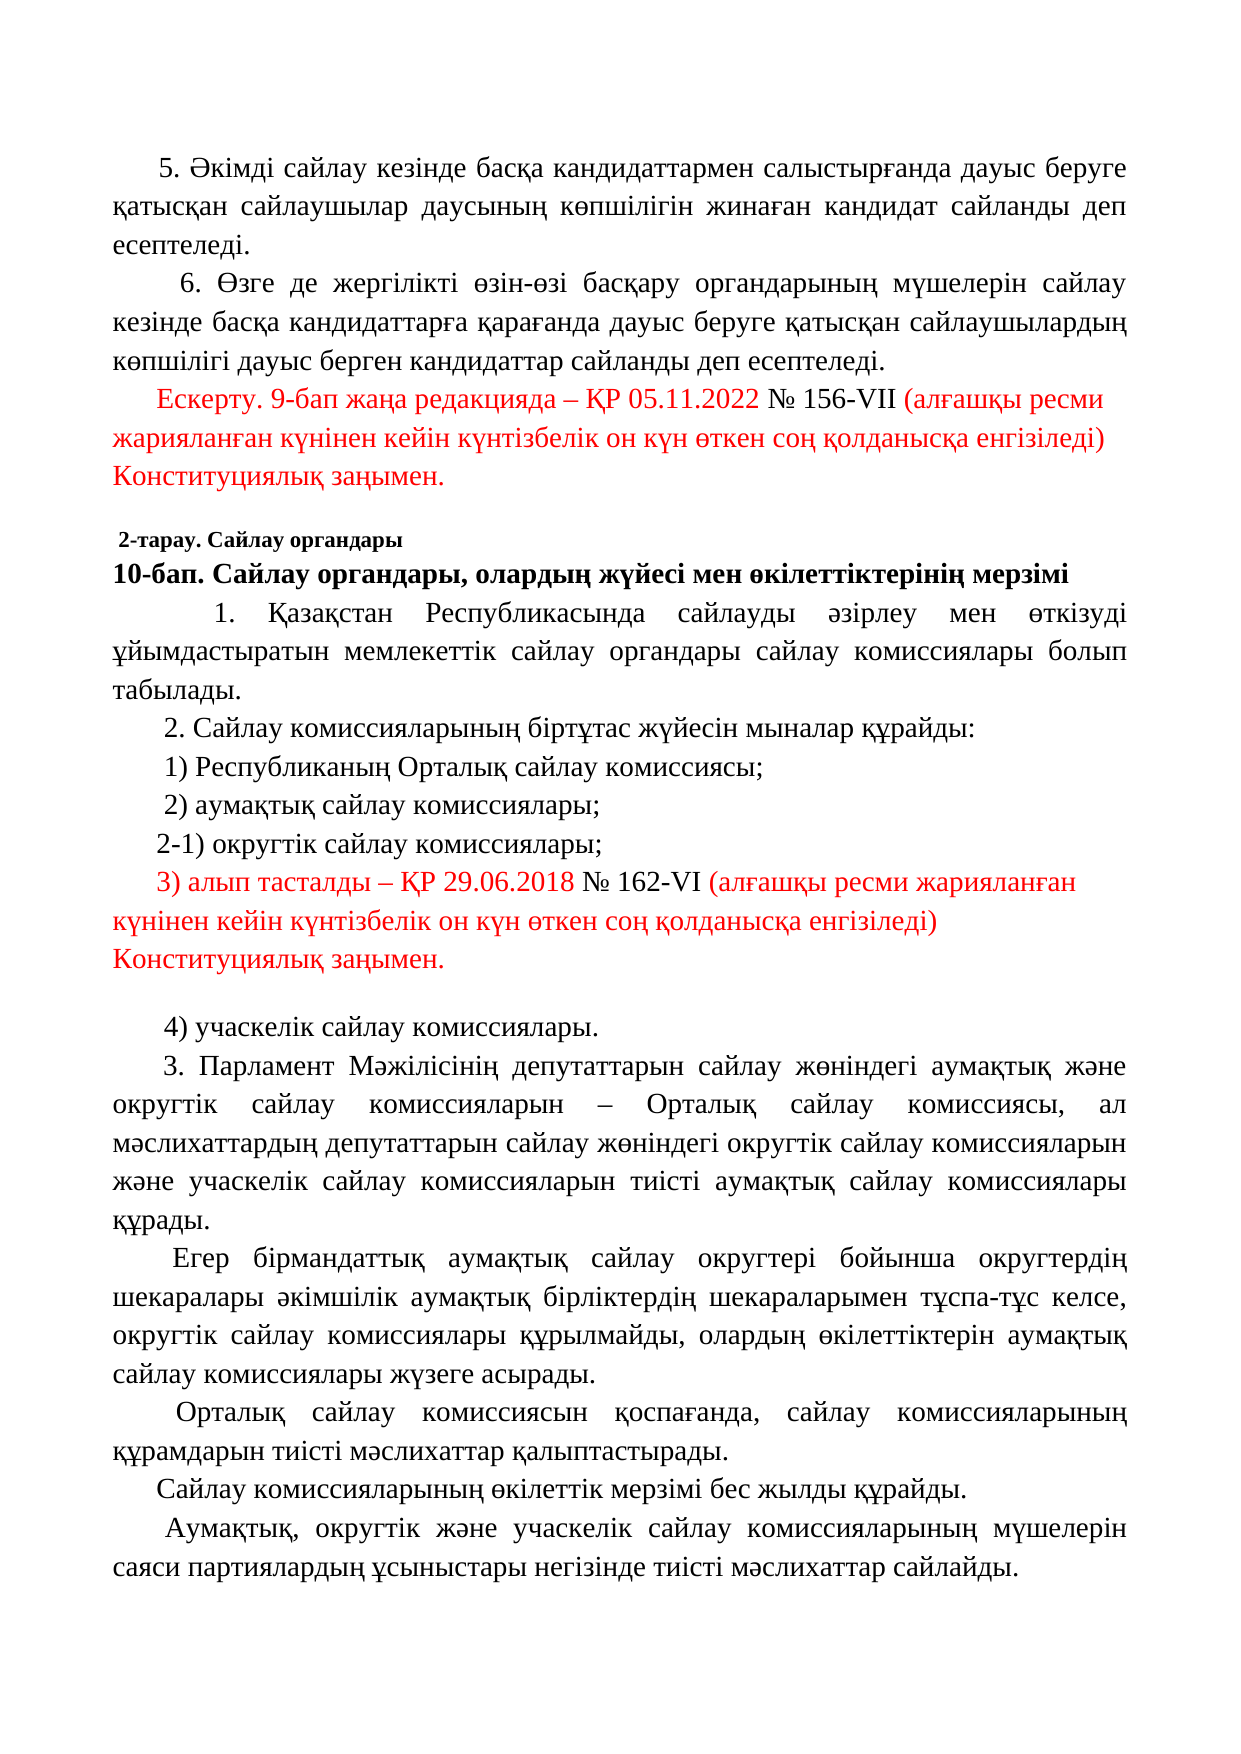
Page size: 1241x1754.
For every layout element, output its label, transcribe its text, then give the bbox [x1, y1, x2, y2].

text Орталық сайлау комиссиясын қоспағанда, сайлау комиссияларының құрамдарын тиісті мәслихаттар қалыптастырады. [112, 1394, 1128, 1467]
text 3. Парламент Мәжілісінің депутаттарын сайлау жөніндегі аумақтық және округтік сайлау комиссияларын – Орталық сайлау комиссиясы, ал мәслихаттардың депутаттарын сайлау жөніндегі округтік сайлау комиссияларын және учаскелік сайлау комиссияларын тиісті аумақтық сайлау комиссиялары құрады. [112, 1048, 1128, 1235]
text Аумақтық, округтік және учаскелік сайлау комиссияларының мүшелерін саяси партиялардың ұсыныстары негізінде тиісті мәслихаттар сайлайды. [112, 1510, 1128, 1582]
text 2. Сайлау комиссияларының бiртұтас жүйесiн мыналар құрайды: [112, 710, 1128, 744]
text 5. Әкімді сайлау кезінде басқа кандидаттармен салыстырғанда дауыс беруге қатысқан сайлаушылар даусының көпшілігін жинаған кандидат сайланды деп есептеледі. [112, 150, 1128, 261]
text 10-бап. Сайлау органдары, олардың жүйесi мен өкiлеттiктерiнiң мерзiмi [112, 556, 1128, 590]
text Егер бірмандаттық аумақтық сайлау округтері бойынша округтердің шекаралары әкімшілік аумақтық бірліктердің шекараларымен тұспа-тұс келсе, округтік сайлау комиссиялары құрылмайды, олардың өкілеттіктерін аумақтық сайлау комиссиялары жүзеге асырады. [112, 1240, 1128, 1389]
text 1. Қазақстан Республикасында сайлауды әзiрлеу мен өткiзудi ұйымдастыратын мемлекеттiк сайлау органдары сайлау комиссиялары болып табылады. [112, 595, 1128, 705]
text 3) алып тасталды – ҚР 29.06.2018 № 162-VІ (алғашқы ресми жарияланған күнінен кейін күнтізбелік он күн өткен соң қолданысқа енгізіледі) Конституциялық заңымен. [112, 864, 1128, 1005]
text 1) Республиканың Орталық сайлау комиссиясы; [112, 749, 1128, 782]
text 2-тарау. Сайлау органдары [112, 526, 1128, 552]
text 2) аумақтық сайлау комиссиялары; [112, 787, 1128, 821]
text Сайлау комиссияларының өкілеттiк мерзiмi бес жылды құрайды. [112, 1472, 1128, 1505]
text 2-1) округтік сайлау комиссиялары; [112, 826, 1128, 859]
text 6. Өзге де жергілікті өзін-өзі басқару органдарының мүшелерін сайлау кезінде басқа кандидаттарға қарағанда дауыс беруге қатысқан сайлаушылардың көпшілігі дауыс берген кандидаттар сайланды деп есептеледі. [112, 266, 1128, 376]
text 4) учаскелiк сайлау комиссиялары. [112, 1009, 1128, 1043]
text Ескерту. 9-бап жаңа редакцияда – ҚР 05.11.2022 № 156-VII (алғашқы ресми жарияланған күнінен кейін күнтізбелік он күн өткен соң қолданысқа енгізіледі) Конституциялық заңымен. [112, 381, 1128, 522]
